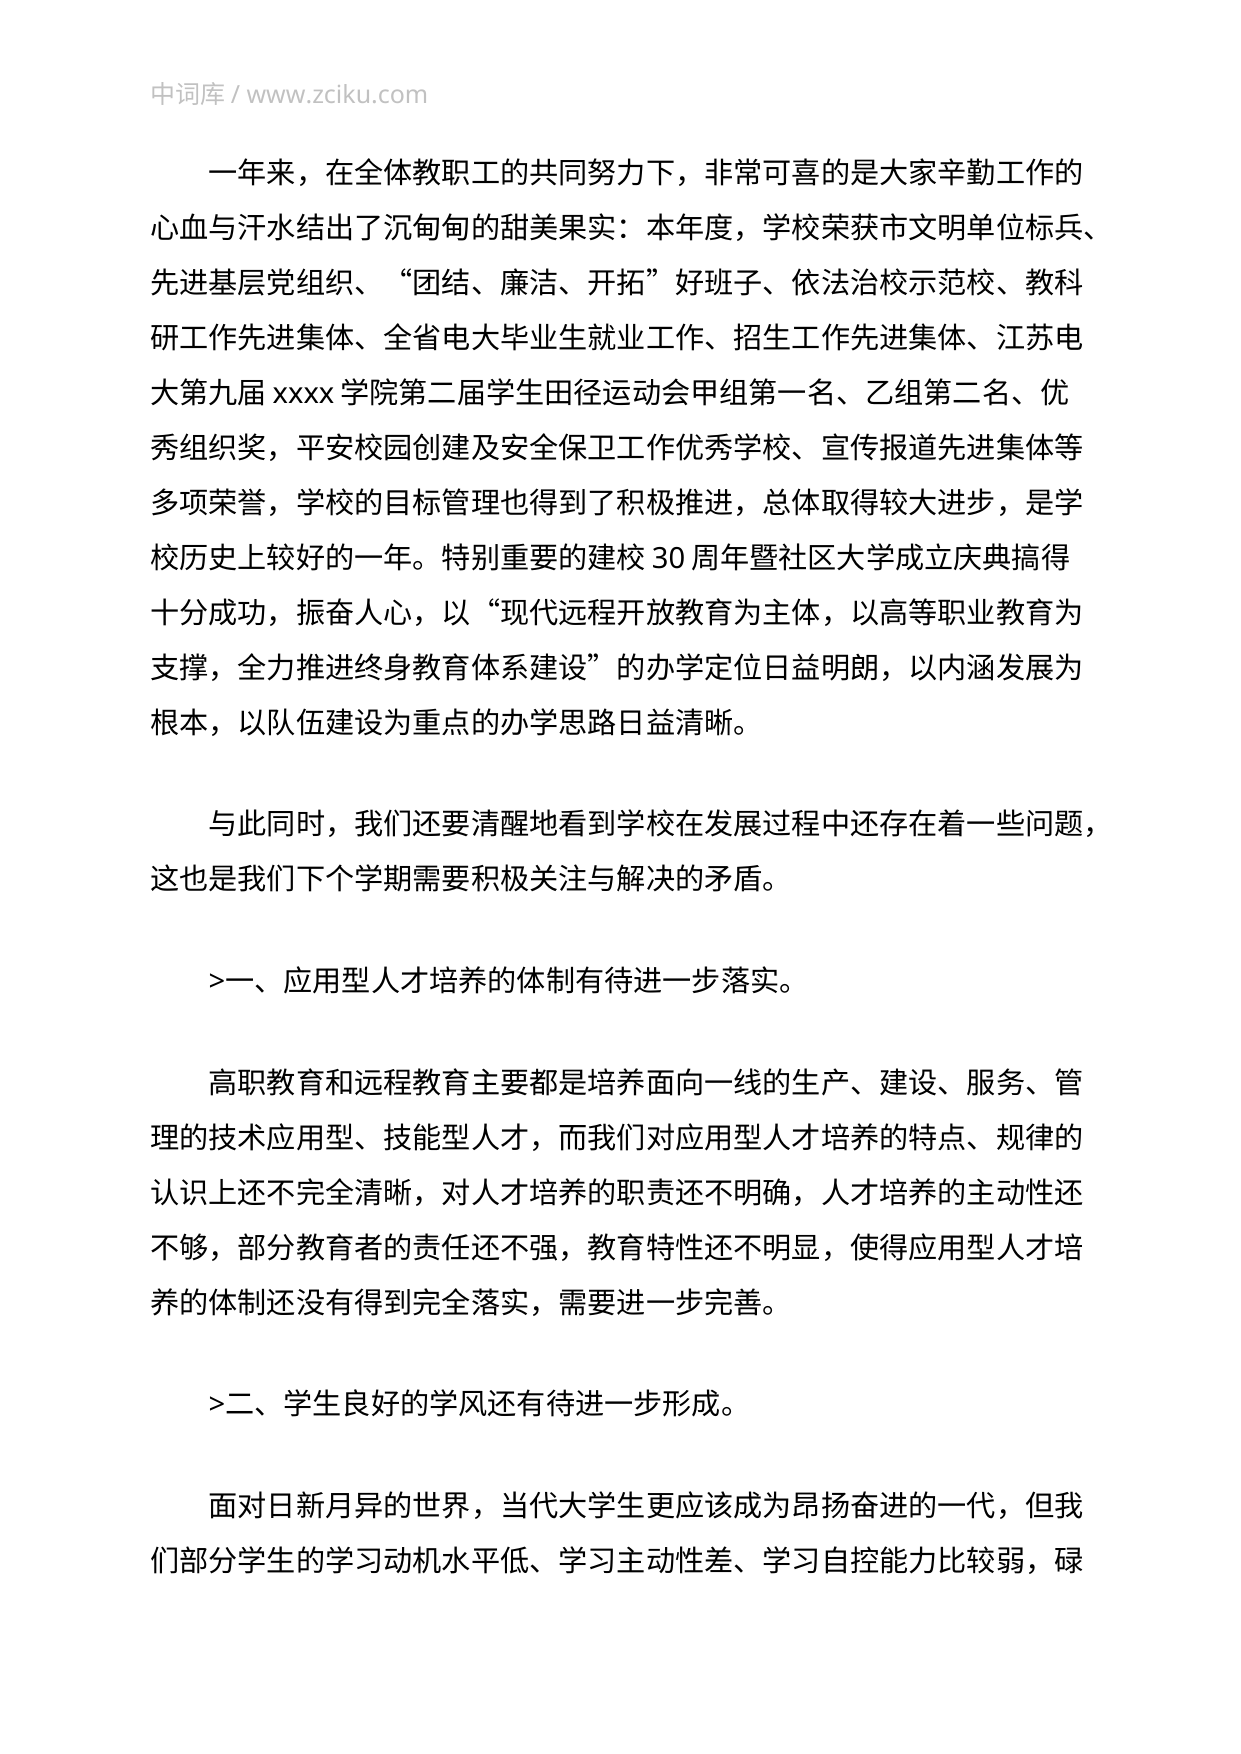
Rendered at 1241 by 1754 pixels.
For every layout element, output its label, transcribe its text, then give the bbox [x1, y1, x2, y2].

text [150, 1483, 1090, 1580]
text 与此同时，我们还要清醒地看到学校在发展过程中还存在着一些问题，这也是我们下个学期需要积极关注与解决的矛盾。 [150, 801, 1090, 898]
text 高职教育和远程教育主要都是培养面向一线的生产、建设、服务、管理的技术应用型、技能型人才，而我们对应用型人才培养的特点、规律的认识上还不完全清晰，对人才培养的职责还不明确，人才培养的主动性还不够，部分教育者的责任还不强，教育特性还不明显，使得应用型人才培养的体制还没有得到完全落实，需要进一步完善。 [150, 1059, 1090, 1321]
text >一、应用型人才培养的体制有待进一步落实。 [150, 958, 1090, 1000]
text 一年来，在全体教职工的共同努力下，非常可喜的是大家辛勤工作的心血与汗水结出了沉甸甸的甜美果实：本年度，学校荣获市文明单位标兵、先进基层党组织、“团结、廉洁、开拓”好班子、依法治校示范校、教科研工作先进集体、全省电大毕业生就业工作、招生工作先进集体、江苏电大第九届xxxx学院第二届学生田径运动会甲组第一名、乙组第二名、优秀组织奖，平安校园创建及安全保卫工作优秀学校、宣传报道先进集体等多项荣誉，学校的目标管理也得到了积极推进，总体取得较大进步，是学校历史上较好的一年。特别重要的建校30周年暨社区大学成立庆典搞得十分成功，振奋人心，以“现代远程开放教育为主体，以高等职业教育为支撑，全力推进终身教育体系建设”的办学定位日益明朗，以内涵发展为根本，以队伍建设为重点的办学思路日益清晰。 [150, 150, 1090, 741]
text >二、学生良好的学风还有待进一步形成。 [150, 1381, 1090, 1423]
